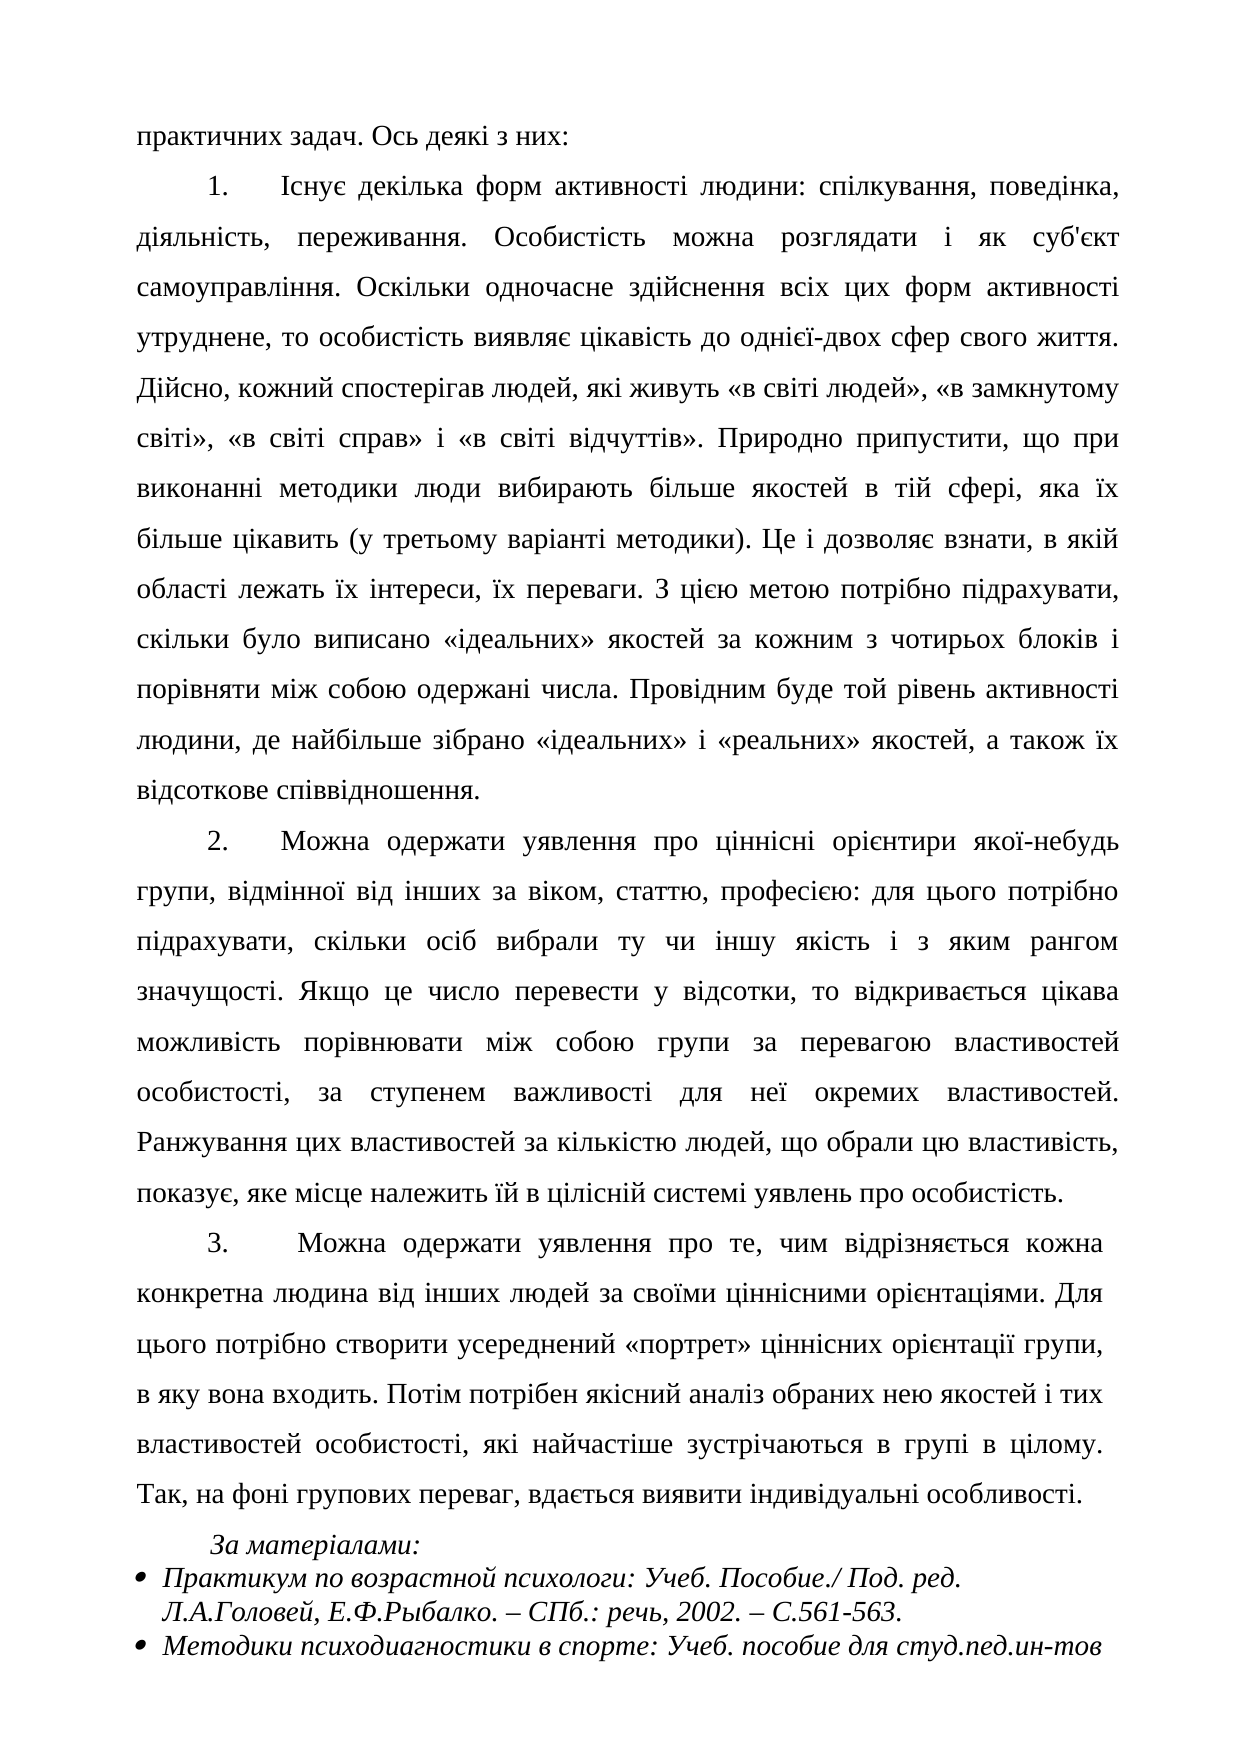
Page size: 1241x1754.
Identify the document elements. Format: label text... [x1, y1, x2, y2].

list Практикум по возрастной психологи: Учеб. Пособие./ Под. ред. Л.А.Головей, Е.Ф.Рыбалко. – СПб.: речь, 2002. – С.561-563. [133, 1561, 1121, 1628]
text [136, 118, 1119, 152]
list Можна одержати уявлення про ціннісні орієнтири якої-небудь групи, відмінної від інших за віком, статтю, професією: для цього потрібно підрахувати, скільки осіб вибрали ту чи іншу якість і з яким рангом значущості. Якщо це число перевести у відсотки, то відкривається цікава можливість порівнювати між собою групи за перевагою властивостей особистості, за ступенем важливості для неї окремих властивостей. Ранжування цих властивостей за кількістю людей, що обрали цю властивість, показує, яке місце належить їй в цілісній системі уявлень про особистість. [136, 823, 1120, 1208]
text За матеріалами: [151, 1527, 1121, 1561]
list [133, 1628, 1121, 1661]
list Існує декілька форм активності людини: спілкування, поведінка, діяльність, переживання. Особистість можна розглядати і як суб'єкт самоуправління. Оскільки одночасне здійснення всіх цих форм активності утруднене, то особистість виявляє цікавість до однієї-двох сфер свого життя. Дійсно, кожний спостерігав людей, які живуть «в світі людей», «в замкнутому світі», «в світі справ» і «в світі відчуттів». Природно припустити, що при виконанні методики люди вибирають більше якостей в тій сфері, яка їх більше цікавить (у третьому варіанті методики). Це і дозволяє взнати, в якій області лежать їх інтереси, їх переваги. З цією метою потрібно підрахувати, скільки було виписано «ідеальних» якостей за кожним з чотирьох блоків і порівняти між собою одержані числа. Провідним буде той рівень активності людини, де найбільше зібрано «ідеальних» і «реальних» якостей, а також їх відсоткове співвідношення. [136, 168, 1120, 806]
list Можна одержати уявлення про те, чим відрізняється кожна конкретна людина від інших людей за своїми ціннісними орієнтаціями. Для цього потрібно створити усереднений «портрет» ціннісних орієнтації групи, в яку вона входить. Потім потрібен якісний аналіз обраних нею якостей і тих властивостей особистості, які найчастіше зустрічаються в групі в цілому. Так, на фоні групових переваг, вдається виявити індивідуальні особливості. [136, 1225, 1104, 1510]
